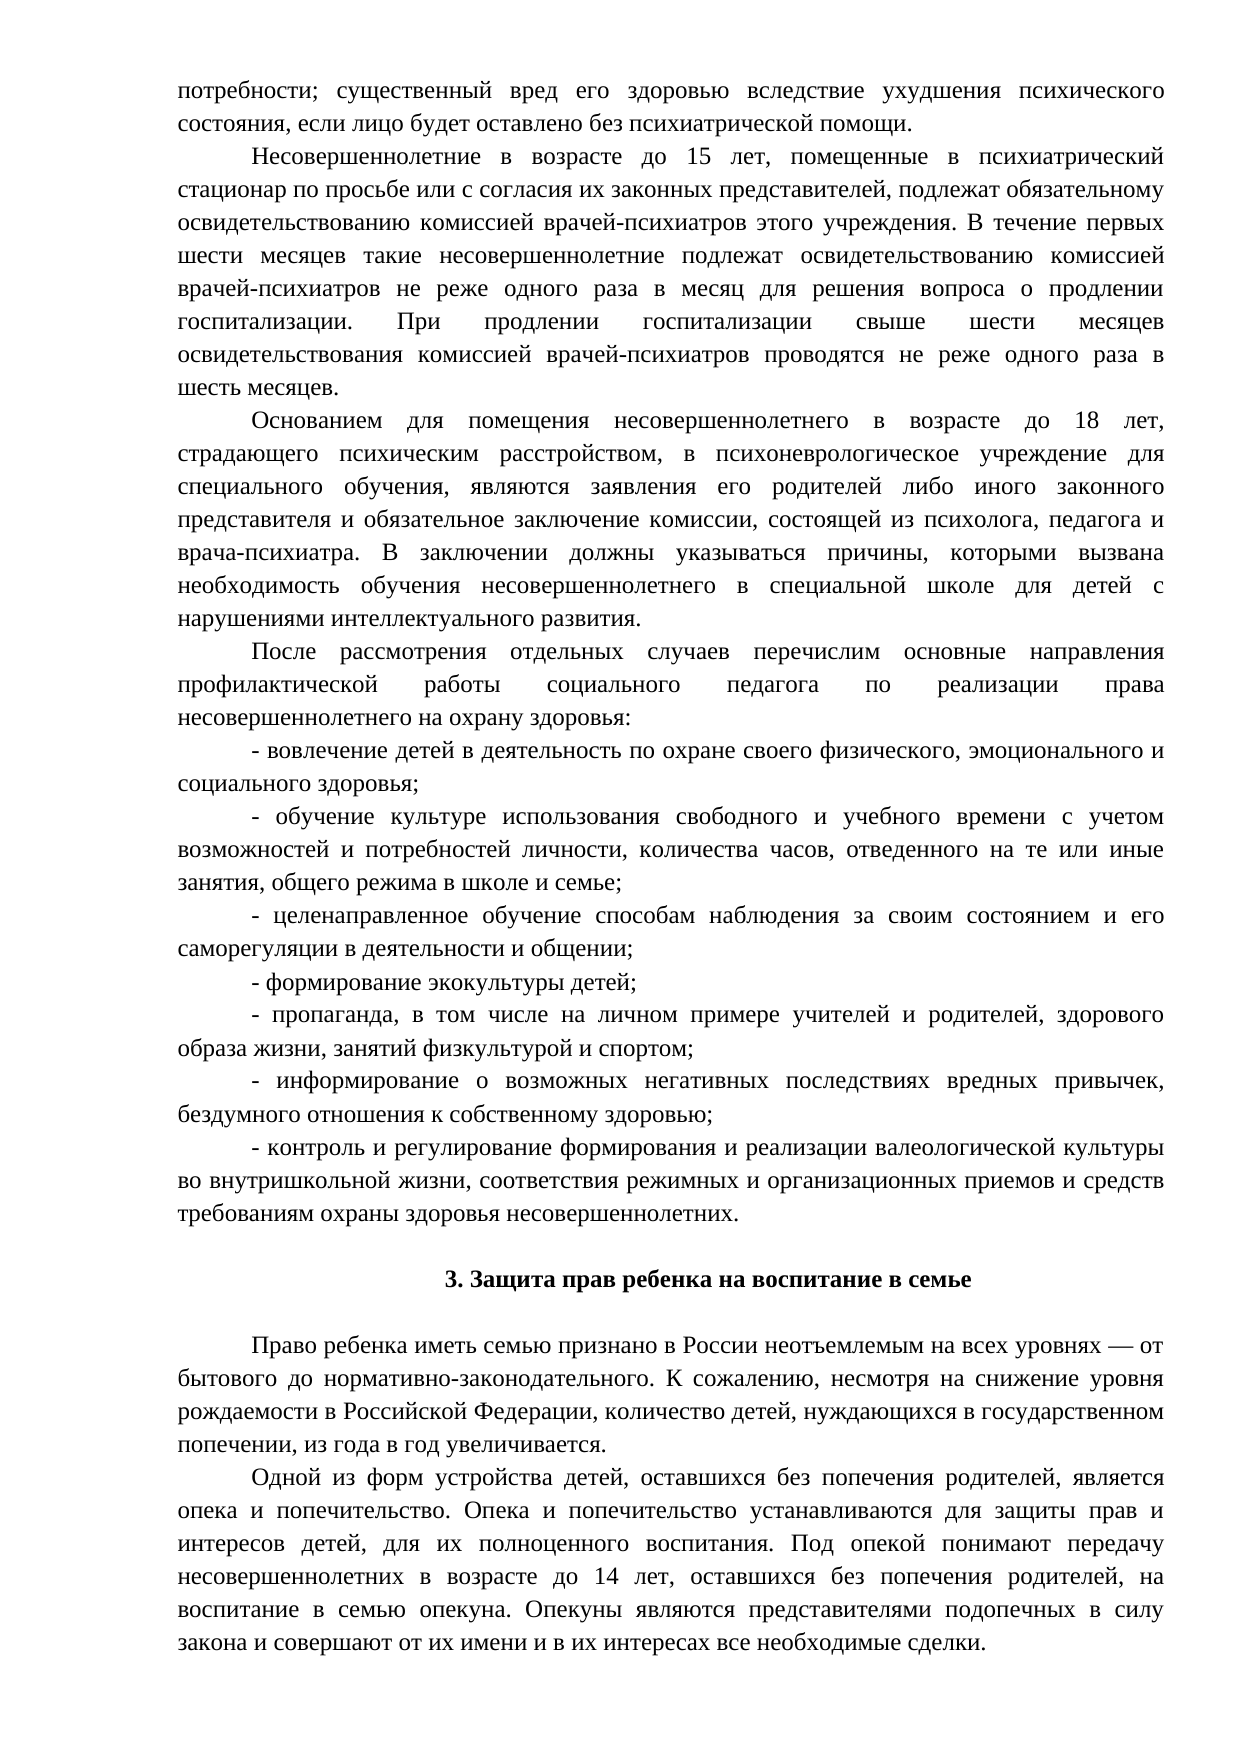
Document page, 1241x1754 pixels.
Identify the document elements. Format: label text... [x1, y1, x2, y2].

text Основанием для помещения несовершеннолетнего в возрасте до 18 лет, страдающего психическим расстройством, в психоневрологическое учреждение для специального обучения, являются заявления его родителей либо иного законного представителя и обязательное заключение комиссии, состоящей из психолога, педагога и врача-психиатра. В заключении должны указываться причины, которыми вызвана необходимость обучения несовершеннолетнего в специальной школе для детей с нарушениями интеллектуального развития. [177, 405, 1165, 632]
text - вовлечение детей в деятельность по охране своего физического, эмоционального и социального здоровья; [177, 735, 1165, 797]
text Несовершеннолетние в возрасте до 15 лет, помещенные в психиатрический стационар по просьбе или с согласия их законных представителей, подлежат обязательному освидетельствованию комиссией врачей-психиатров этого учреждения. В течение первых шести месяцев такие несовершеннолетние подлежат освидетельствованию комиссией врачей-психиатров не реже одного раза в месяц для решения вопроса о продлении госпитализации. При продлении госпитализации свыше шести месяцев освидетельствования комиссией врачей-психиатров проводятся не реже одного раза в шесть месяцев. [177, 141, 1165, 401]
text - целенаправленное обучение способам наблюдения за своим состоянием и его саморегуляции в деятельности и общении; [177, 901, 1165, 962]
text - обучение культуре использования свободного и учебного времени с учетом возможностей и потребностей личности, количества часов, отведенного на те или иные занятия, общего режима в школе и семье; [177, 801, 1165, 896]
text - информирование о возможных негативных последствиях вредных привычек, бездумного отношения к собственному здоровью; [177, 1066, 1165, 1127]
text Право ребенка иметь семью признано в России неотъемлемым на всех уровнях — от бытового до нормативно-законодательного. К сожалению, несмотря на снижение уровня рождаемости в Российской Федерации, количество детей, нуждающихся в государственном попечении, из года в год увеличивается. [177, 1330, 1165, 1458]
text - пропаганда, в том числе на личном примере учителей и родителей, здорового образа жизни, занятий физкультурой и спортом; [177, 999, 1165, 1061]
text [177, 75, 1165, 137]
text - формирование экокультуры детей; [177, 967, 1165, 995]
text Одной из форм устройства детей, оставшихся без попечения родителей, является опека и попечительство. Опека и попечительство устанавливаются для защиты прав и интересов детей, для их полноценного воспитания. Под опекой понимают передачу несовершеннолетних в возрасте до 14 лет, оставшихся без попечения родителей, на воспитание в семью опекуна. Опекуны являются представителями подопечных в силу закона и совершают от их имени и в их интересах все необходимые сделки. [177, 1462, 1165, 1656]
text 3. Защита прав ребенка на воспитание в семье [177, 1264, 1165, 1292]
text - контроль и регулирование формирования и реализации валеологической культуры во внутришкольной жизни, соответствия режимных и организационных приемов и средств требованиям охраны здоровья несовершеннолетних. [177, 1132, 1165, 1226]
text После рассмотрения отдельных случаев перечислим основные направления профилактической работы социального педагога по реализации права несовершеннолетнего на охрану здоровья: [177, 636, 1165, 731]
